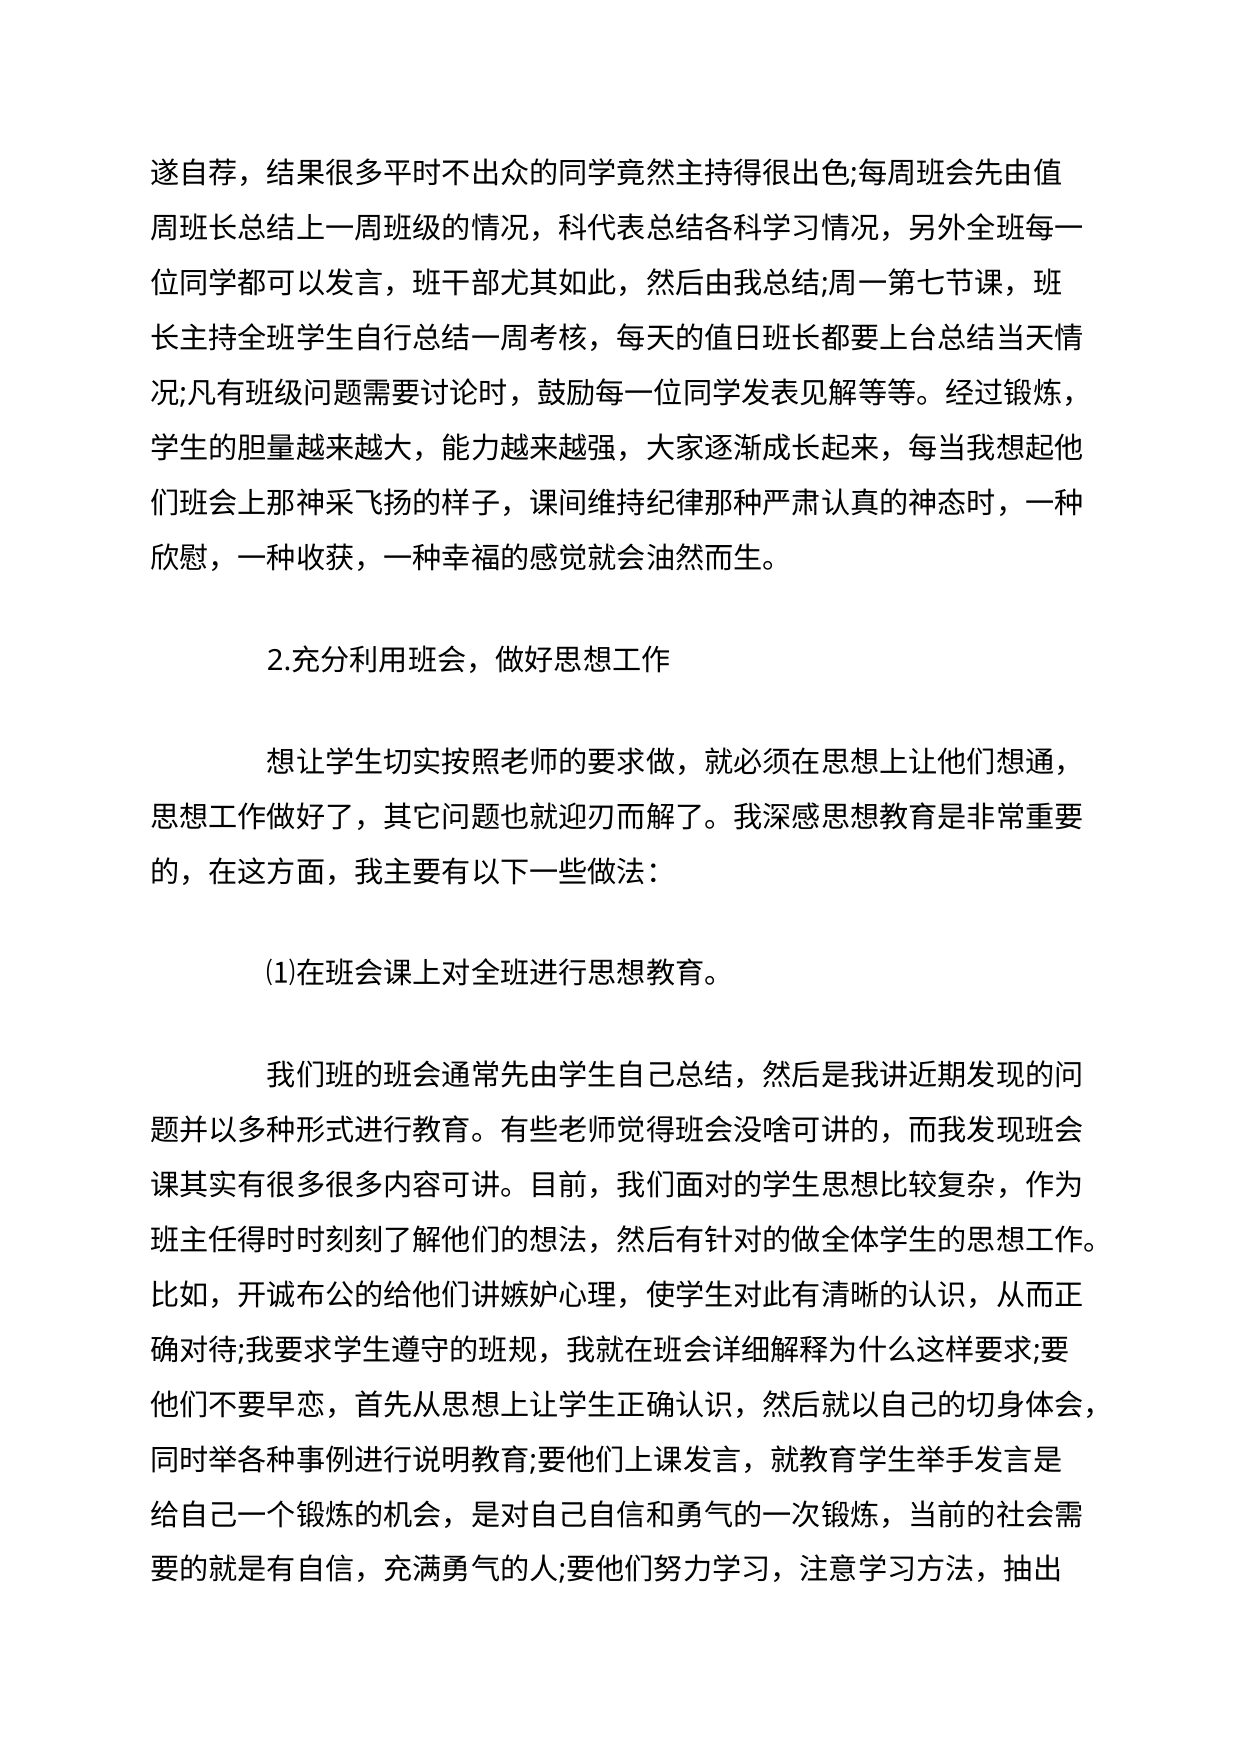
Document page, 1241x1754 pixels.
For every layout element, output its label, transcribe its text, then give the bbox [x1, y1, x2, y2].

text 2.充分利用班会，做好思想工作 [150, 636, 1090, 679]
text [150, 150, 1090, 577]
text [150, 1052, 1090, 1588]
text ⑴在班会课上对全班进行思想教育。 [150, 950, 1090, 992]
text 想让学生切实按照老师的要求做，就必须在思想上让他们想通，思想工作做好了，其它问题也就迎刃而解了。我深感思想教育是非常重要的，在这方面，我主要有以下一些做法： [150, 738, 1090, 890]
